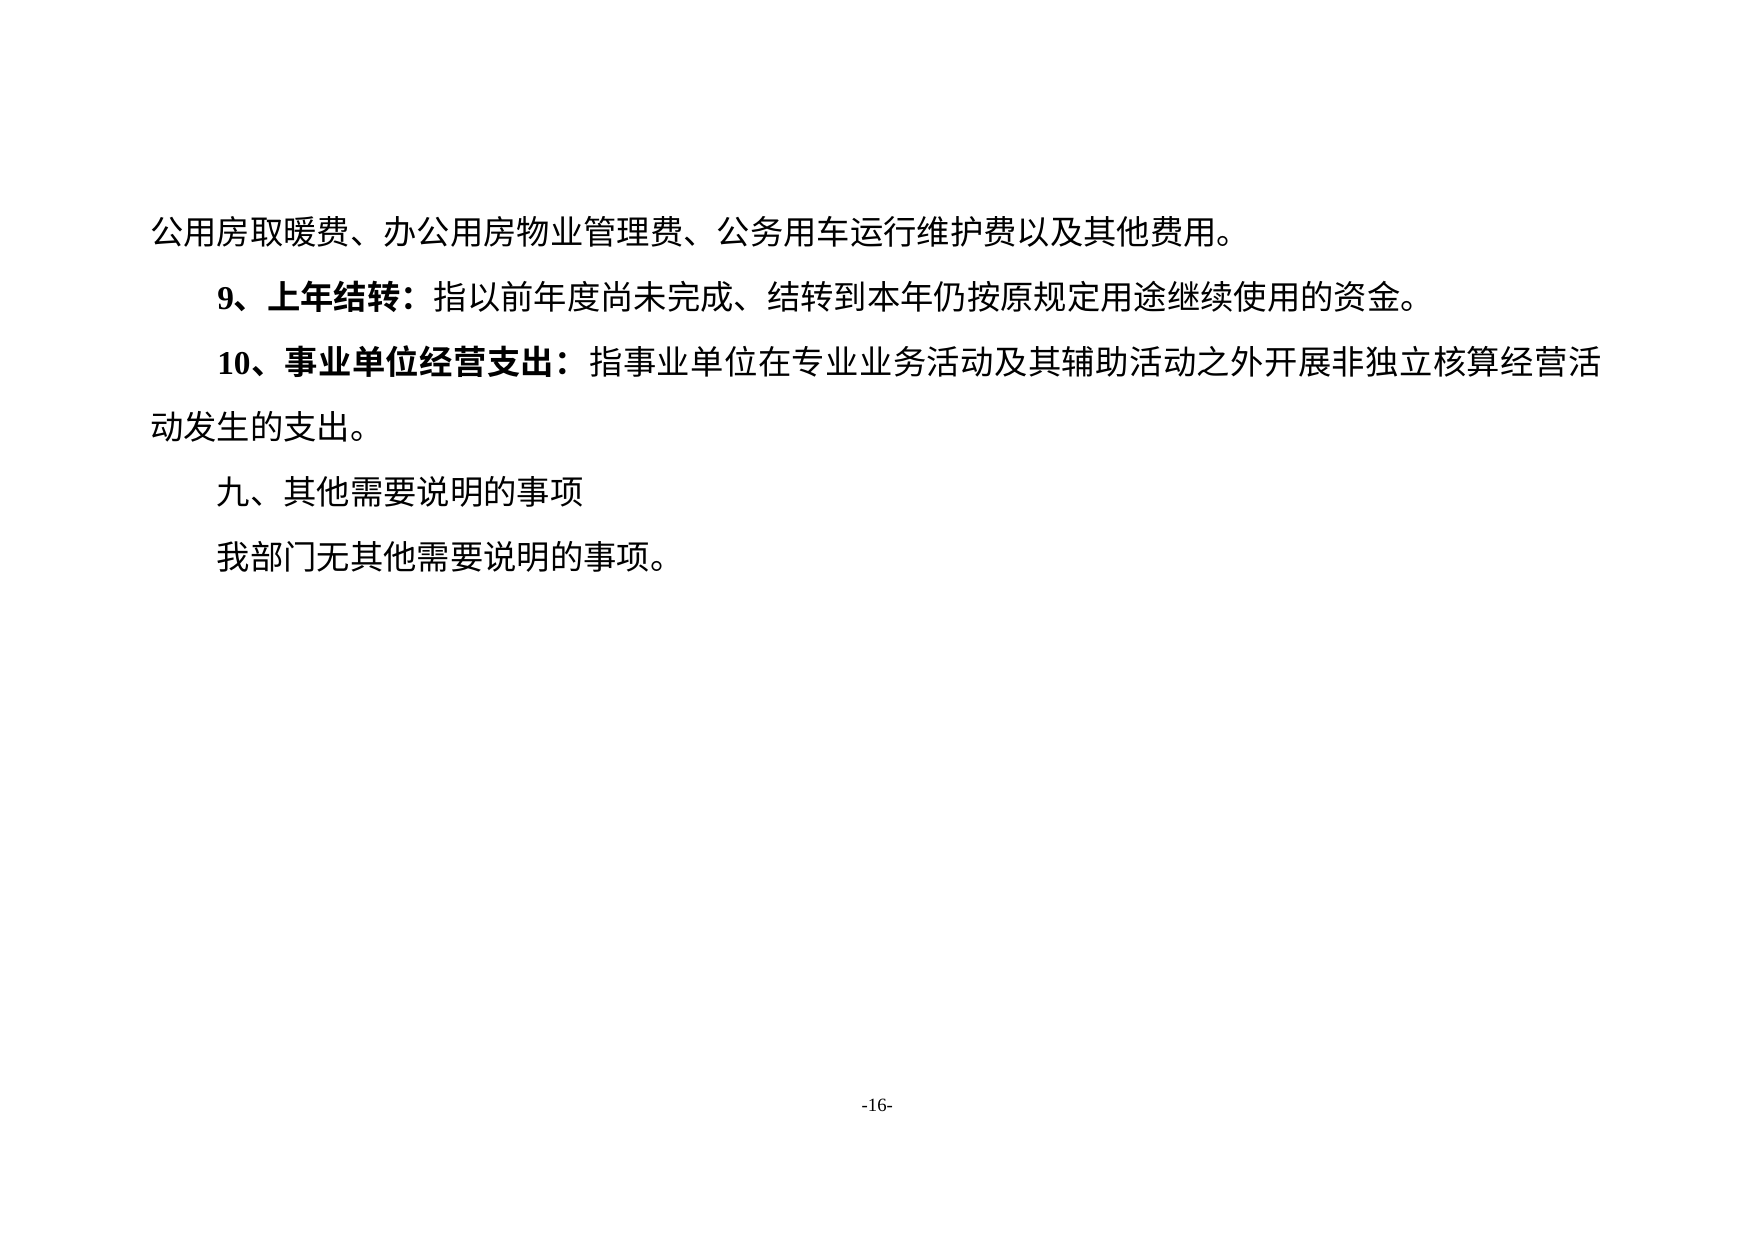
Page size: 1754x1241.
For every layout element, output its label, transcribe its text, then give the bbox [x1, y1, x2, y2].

text 我部门无其他需要说明的事项。 [150, 523, 1604, 588]
text 10、事业单位经营支出：指事业单位在专业业务活动及其辅助活动之外开展非独立核算经营活动发生的支出。 [150, 328, 1604, 458]
text 9、上年结转：指以前年度尚未完成、结转到本年仍按原规定用途继续使用的资金。 [150, 263, 1604, 328]
text 九、其他需要说明的事项 [150, 458, 1604, 523]
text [150, 198, 1604, 263]
